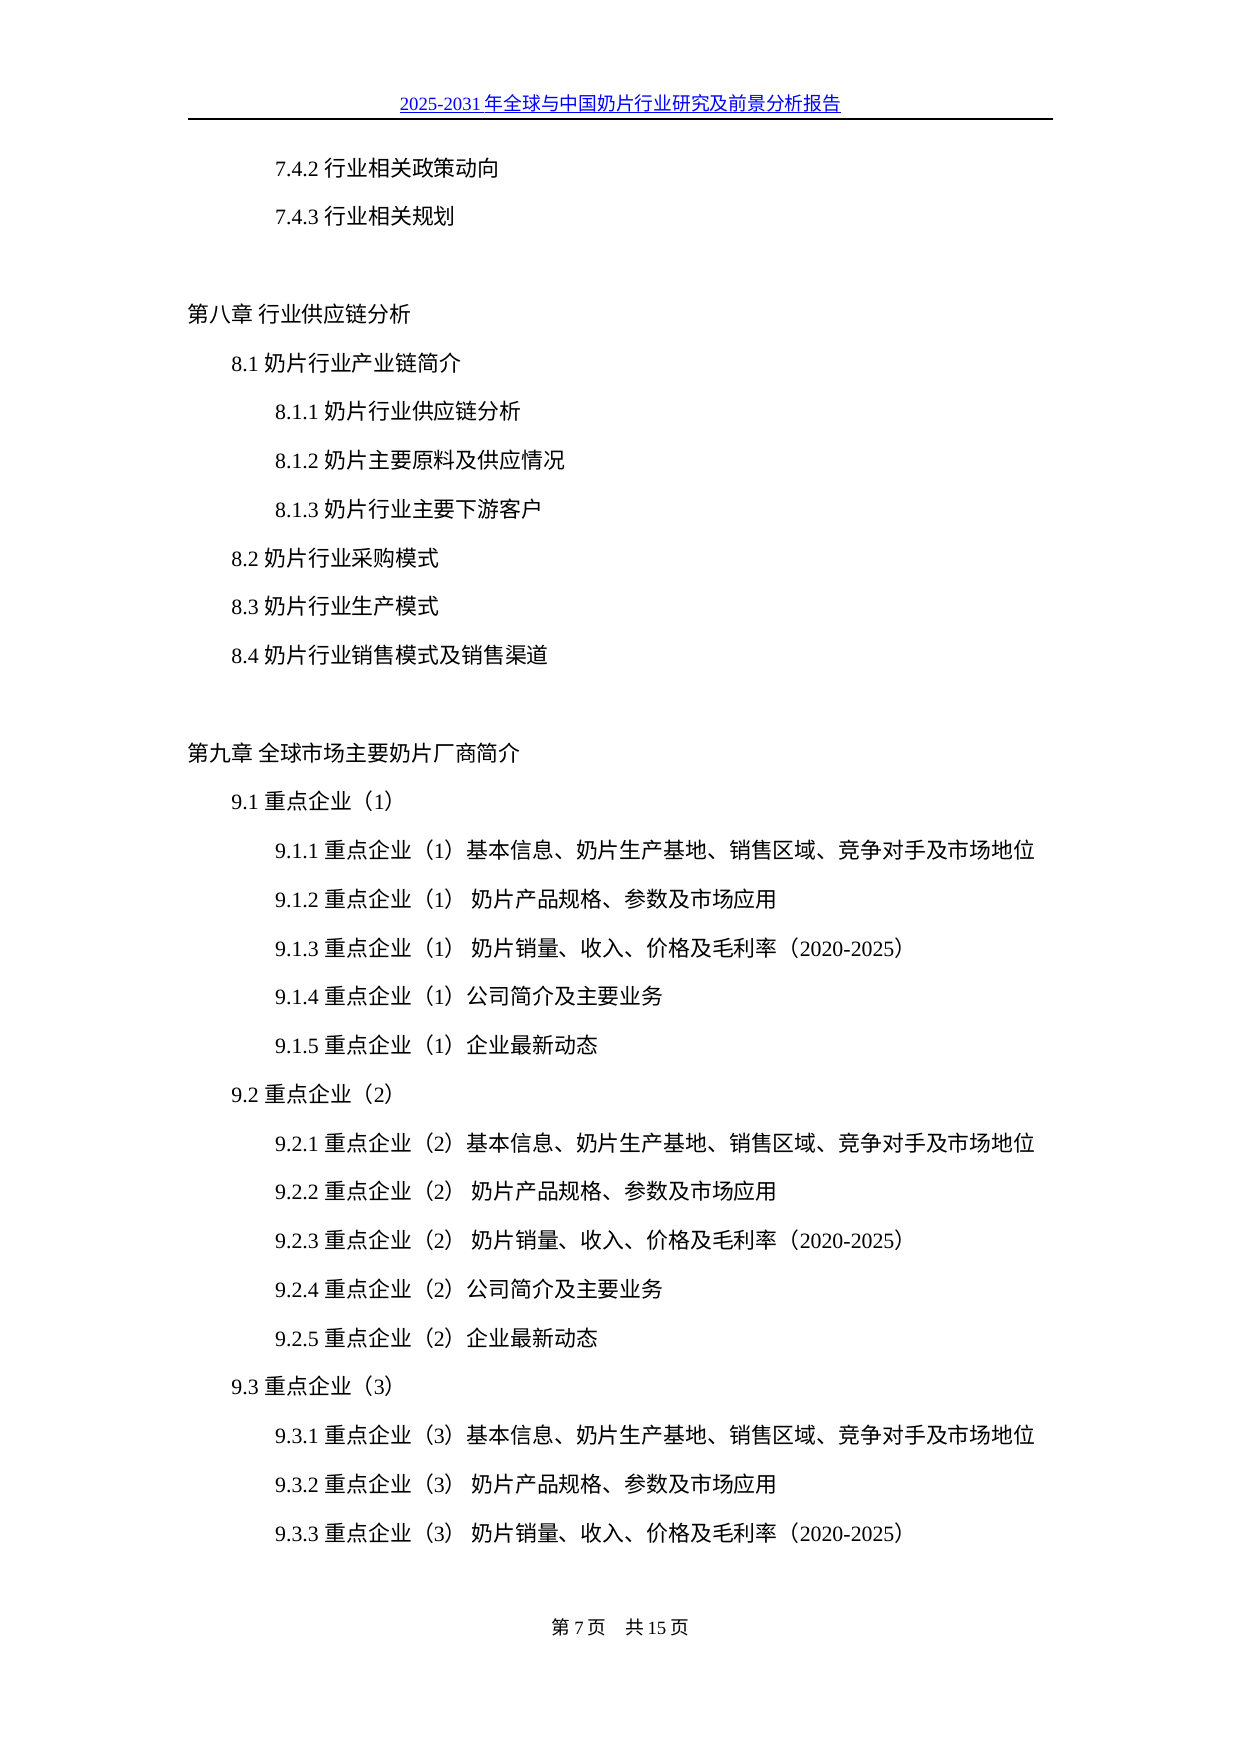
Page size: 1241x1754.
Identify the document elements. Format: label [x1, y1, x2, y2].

text [187, 150, 1053, 1548]
